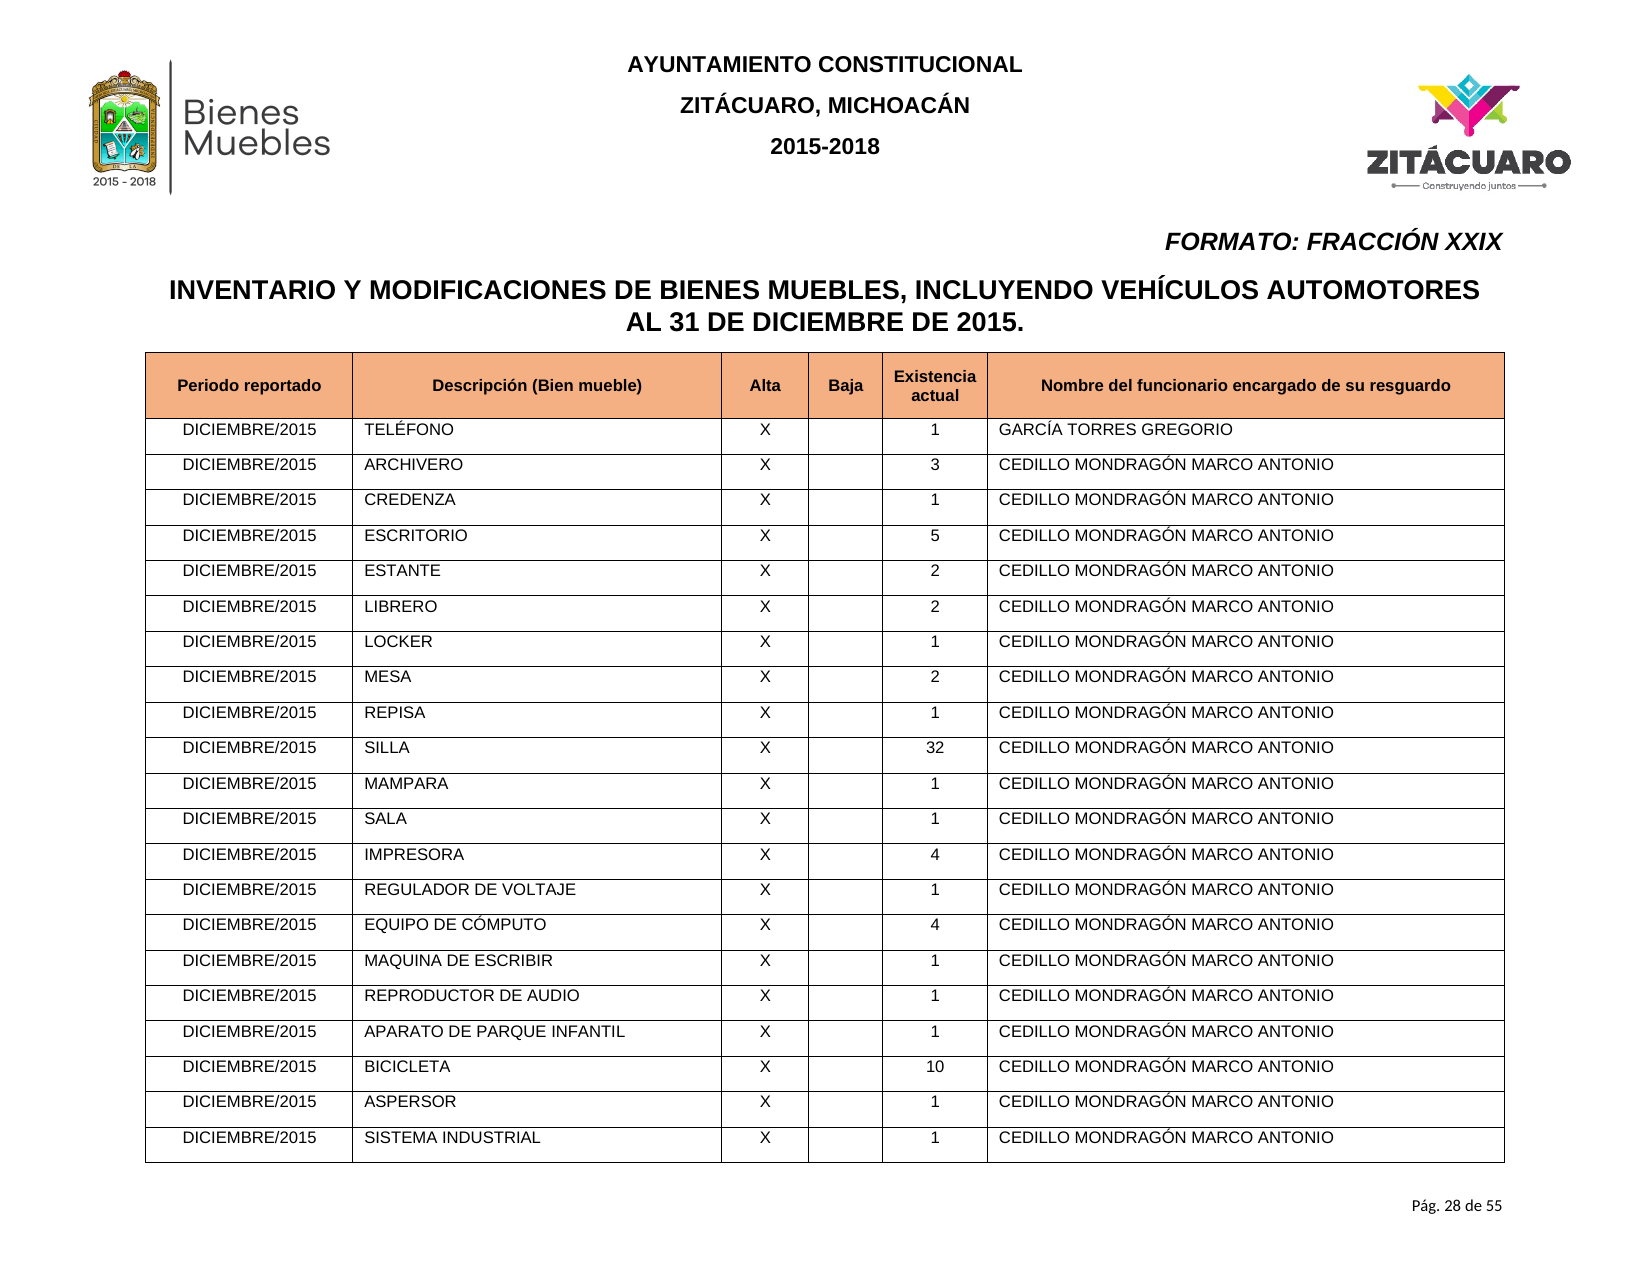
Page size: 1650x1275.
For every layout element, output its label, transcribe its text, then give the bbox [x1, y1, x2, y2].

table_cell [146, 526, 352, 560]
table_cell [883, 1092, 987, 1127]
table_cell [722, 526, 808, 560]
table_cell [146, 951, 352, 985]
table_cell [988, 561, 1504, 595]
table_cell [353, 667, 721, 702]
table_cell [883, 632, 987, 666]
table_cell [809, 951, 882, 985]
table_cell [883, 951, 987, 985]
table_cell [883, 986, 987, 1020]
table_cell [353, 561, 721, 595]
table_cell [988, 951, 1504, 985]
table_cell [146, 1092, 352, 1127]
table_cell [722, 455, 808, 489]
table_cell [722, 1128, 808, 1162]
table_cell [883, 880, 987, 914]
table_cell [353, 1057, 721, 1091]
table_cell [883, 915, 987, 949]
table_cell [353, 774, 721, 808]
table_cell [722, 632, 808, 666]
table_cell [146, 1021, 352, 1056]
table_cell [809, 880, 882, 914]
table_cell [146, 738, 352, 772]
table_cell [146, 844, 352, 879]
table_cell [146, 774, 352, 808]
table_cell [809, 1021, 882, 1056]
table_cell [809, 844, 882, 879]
table_header Descripción (Bien mueble) [353, 353, 721, 418]
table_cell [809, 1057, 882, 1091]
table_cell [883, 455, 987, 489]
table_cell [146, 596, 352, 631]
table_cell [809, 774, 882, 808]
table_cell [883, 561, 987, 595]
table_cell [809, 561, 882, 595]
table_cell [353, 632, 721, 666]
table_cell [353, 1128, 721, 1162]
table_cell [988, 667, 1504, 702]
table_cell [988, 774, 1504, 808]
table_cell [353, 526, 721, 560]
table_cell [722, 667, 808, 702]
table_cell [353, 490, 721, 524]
table_header Periodo reportado [146, 353, 352, 418]
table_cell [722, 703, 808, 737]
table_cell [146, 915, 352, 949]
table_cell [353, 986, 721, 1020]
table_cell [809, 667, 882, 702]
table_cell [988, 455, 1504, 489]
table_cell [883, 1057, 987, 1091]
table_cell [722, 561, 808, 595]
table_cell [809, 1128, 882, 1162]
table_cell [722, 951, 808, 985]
table_header Alta [722, 353, 808, 418]
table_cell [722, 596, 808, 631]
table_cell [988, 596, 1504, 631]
picture [77, 46, 345, 208]
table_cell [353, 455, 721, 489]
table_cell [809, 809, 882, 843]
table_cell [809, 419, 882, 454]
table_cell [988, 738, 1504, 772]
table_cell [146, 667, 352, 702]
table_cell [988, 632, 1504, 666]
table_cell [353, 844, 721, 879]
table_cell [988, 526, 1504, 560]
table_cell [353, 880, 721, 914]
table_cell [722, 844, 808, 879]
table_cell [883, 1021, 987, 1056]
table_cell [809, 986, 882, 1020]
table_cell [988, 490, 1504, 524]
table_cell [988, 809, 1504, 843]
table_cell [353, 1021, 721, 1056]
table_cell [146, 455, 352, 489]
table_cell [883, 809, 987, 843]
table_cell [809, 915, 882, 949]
table_header Nombre del funcionario encargado de su resguardo [988, 353, 1504, 418]
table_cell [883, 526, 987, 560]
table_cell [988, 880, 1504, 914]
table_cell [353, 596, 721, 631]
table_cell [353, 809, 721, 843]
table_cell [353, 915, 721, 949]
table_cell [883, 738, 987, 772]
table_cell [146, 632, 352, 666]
table_header Baja [809, 353, 882, 418]
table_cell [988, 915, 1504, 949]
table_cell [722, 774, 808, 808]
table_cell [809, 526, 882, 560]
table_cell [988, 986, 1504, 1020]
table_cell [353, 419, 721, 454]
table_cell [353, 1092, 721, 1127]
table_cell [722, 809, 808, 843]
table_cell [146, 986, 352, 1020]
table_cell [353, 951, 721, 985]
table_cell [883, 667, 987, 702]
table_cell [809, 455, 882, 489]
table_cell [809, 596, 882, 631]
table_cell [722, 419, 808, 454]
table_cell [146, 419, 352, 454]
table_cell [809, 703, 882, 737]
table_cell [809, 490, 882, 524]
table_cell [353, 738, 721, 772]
picture [1357, 63, 1580, 212]
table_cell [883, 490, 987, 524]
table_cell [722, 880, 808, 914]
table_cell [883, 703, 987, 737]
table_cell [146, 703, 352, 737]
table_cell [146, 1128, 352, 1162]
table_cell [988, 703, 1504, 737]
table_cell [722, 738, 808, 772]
table_header Existencia actual [883, 353, 987, 418]
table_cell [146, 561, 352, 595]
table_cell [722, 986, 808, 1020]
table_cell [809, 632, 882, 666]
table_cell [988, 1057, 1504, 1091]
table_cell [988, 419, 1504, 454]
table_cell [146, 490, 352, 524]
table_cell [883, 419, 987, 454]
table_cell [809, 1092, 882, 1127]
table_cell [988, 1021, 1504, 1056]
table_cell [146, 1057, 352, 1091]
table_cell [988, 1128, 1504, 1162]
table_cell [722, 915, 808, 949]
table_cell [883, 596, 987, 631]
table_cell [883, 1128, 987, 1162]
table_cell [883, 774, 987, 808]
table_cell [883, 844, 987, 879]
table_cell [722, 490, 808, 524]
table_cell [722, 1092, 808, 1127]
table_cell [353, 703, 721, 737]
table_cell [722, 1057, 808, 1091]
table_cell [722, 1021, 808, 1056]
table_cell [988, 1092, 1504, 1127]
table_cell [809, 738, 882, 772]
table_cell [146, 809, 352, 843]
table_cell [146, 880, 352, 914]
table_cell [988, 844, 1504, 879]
